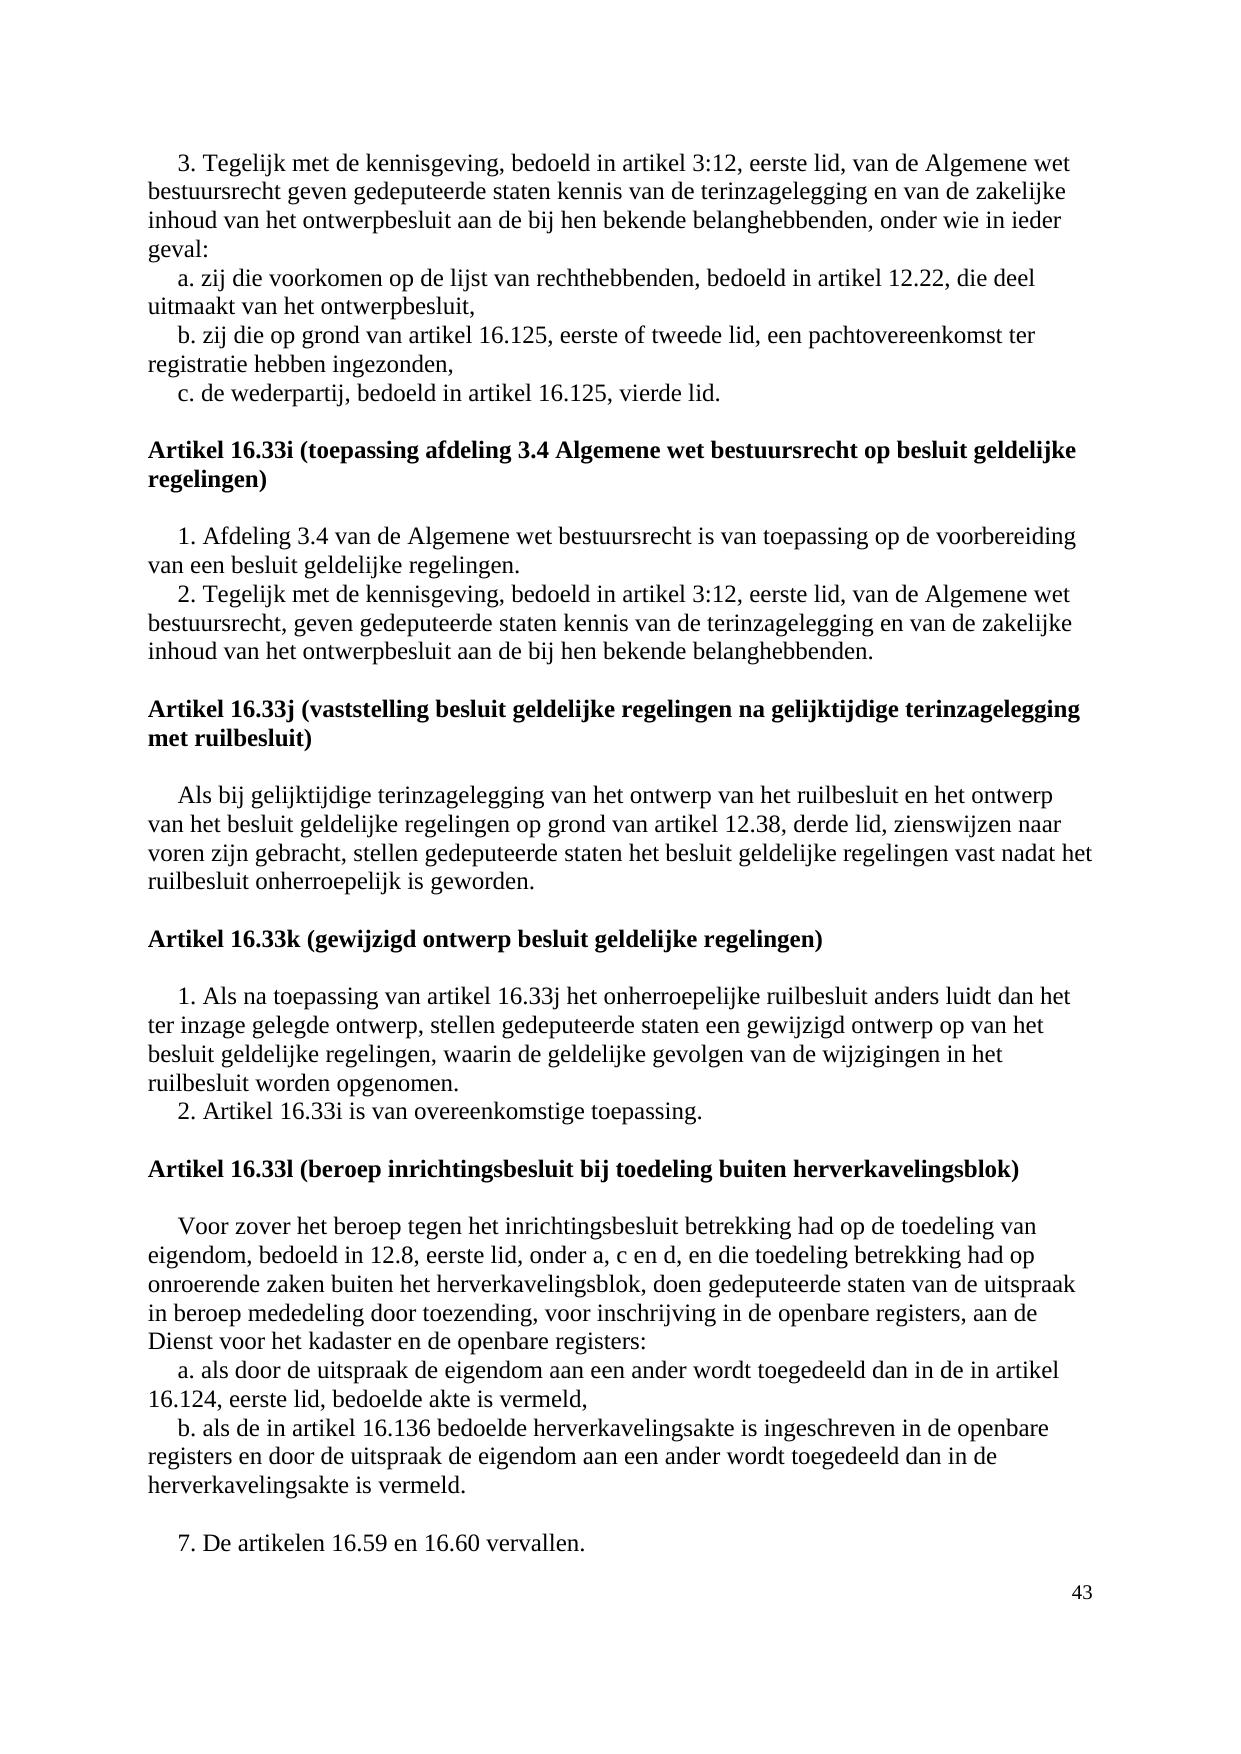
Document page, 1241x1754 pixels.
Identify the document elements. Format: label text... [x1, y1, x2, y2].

text Als bij gelijktijdige terinzagelegging van het ontwerp van het ruilbesluit en het ontwerp van het besluit geldelijke regelingen op grond van artikel 12.38, derde lid, zienswijzen naar voren zijn gebracht, stellen gedeputeerde staten het besluit geldelijke regelingen vast nadat het ruilbesluit onherroepelijk is geworden. [148, 780, 1092, 895]
text Voor zover het beroep tegen het inrichtingsbesluit betrekking had op de toedeling van eigendom, bedoeld in 12.8, eerste lid, onder a, c en d, en die toedeling betrekking had op onroerende zaken buiten het herverkavelingsblok, doen gedeputeerde staten van de uitspraak in beroep mededeling door toezending, voor inschrijving in de openbare registers, aan de Dienst voor het kadaster en de openbare registers: [148, 1211, 1092, 1355]
text 3. Tegelijk met de kennisgeving, bedoeld in artikel 3:12, eerste lid, van de Algemene wet bestuursrecht geven gedeputeerde staten kennis van de terinzagelegging en van de zakelijke inhoud van het ontwerpbesluit aan de bij hen bekende belanghebbenden, onder wie in ieder geval: [148, 148, 1092, 263]
text 2. Artikel 16.33i is van overeenkomstige toepassing. [148, 1096, 1092, 1125]
text a. zij die voorkomen op de lijst van rechthebbenden, bedoeld in artikel 12.22, die deel uitmaakt van het ontwerpbesluit, [148, 263, 1092, 320]
text b. als de in artikel 16.136 bedoelde herverkavelingsakte is ingeschreven in de openbare registers en door de uitspraak de eigendom aan een ander wordt toegedeeld dan in de herverkavelingsakte is vermeld. [148, 1413, 1092, 1499]
text Artikel 16.33k (gewijzigd ontwerp besluit geldelijke regelingen) [148, 924, 1092, 953]
text 2. Tegelijk met de kennisgeving, bedoeld in artikel 3:12, eerste lid, van de Algemene wet bestuursrecht, geven gedeputeerde staten kennis van de terinzagelegging en van de zakelijke inhoud van het ontwerpbesluit aan de bij hen bekende belanghebbenden. [148, 579, 1092, 665]
text c. de wederpartij, bedoeld in artikel 16.125, vierde lid. [148, 378, 1092, 406]
text 7. De artikelen 16.59 en 16.60 vervallen. [148, 1528, 1092, 1556]
text Artikel 16.33j (vaststelling besluit geldelijke regelingen na gelijktijdige terinzagelegging met ruilbesluit) [148, 694, 1092, 751]
text Artikel 16.33i (toepassing afdeling 3.4 Algemene wet bestuursrecht op besluit geldelijke regelingen) [148, 435, 1092, 493]
text 1. Afdeling 3.4 van de Algemene wet bestuursrecht is van toepassing op de voorbereiding van een besluit geldelijke regelingen. [148, 521, 1092, 579]
text 1. Als na toepassing van artikel 16.33j het onherroepelijke ruilbesluit anders luidt dan het ter inzage gelegde ontwerp, stellen gedeputeerde staten een gewijzigd ontwerp op van het besluit geldelijke regelingen, waarin de geldelijke gevolgen van de wijzigingen in het ruilbesluit worden opgenomen. [148, 981, 1092, 1096]
text b. zij die op grond van artikel 16.125, eerste of tweede lid, een pachtovereenkomst ter registratie hebben ingezonden, [148, 320, 1092, 378]
text a. als door de uitspraak de eigendom aan een ander wordt toegedeeld dan in de in artikel 16.124, eerste lid, bedoelde akte is vermeld, [148, 1355, 1092, 1413]
text Artikel 16.33l (beroep inrichtingsbesluit bij toedeling buiten herverkavelingsblok) [148, 1154, 1092, 1183]
